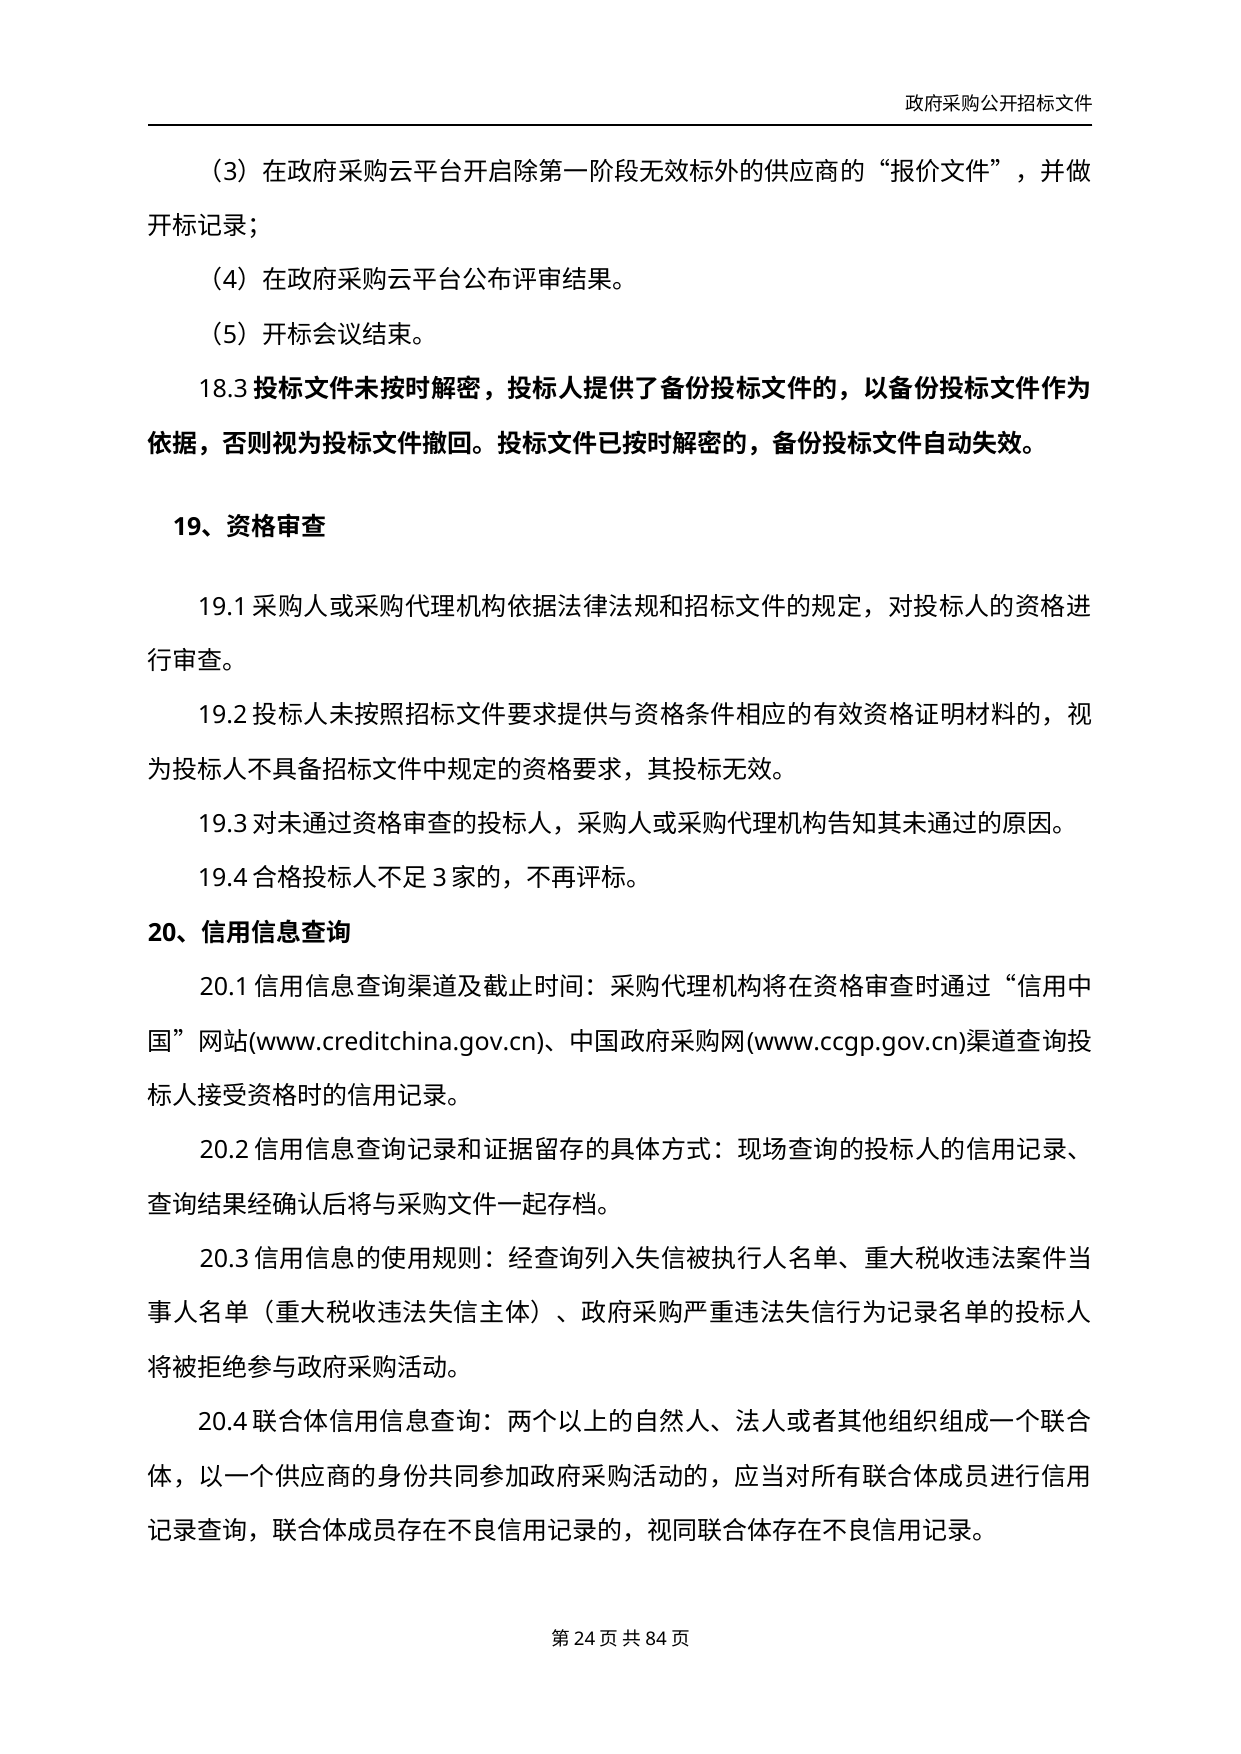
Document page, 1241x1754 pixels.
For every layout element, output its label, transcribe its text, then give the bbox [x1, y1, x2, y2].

text 20、信用信息查询 [148, 912, 1092, 948]
text （5）开标会议结束。 [148, 314, 1092, 351]
text 20.4联合体信用信息查询：两个以上的自然人、法人或者其他组织组成一个联合体，以一个供应商的身份共同参加政府采购活动的，应当对所有联合体成员进行信用记录查询，联合体成员存在不良信用记录的，视同联合体存在不良信用记录。 [148, 1402, 1092, 1547]
text 20.3信用信息的使用规则：经查询列入失信被执行人名单、重大税收违法案件当事人名单（重大税收违法失信主体）、政府采购严重违法失信行为记录名单的投标人将被拒绝参与政府采购活动。 [148, 1238, 1092, 1383]
text 19.4合格投标人不足3家的，不再评标。 [148, 858, 1092, 894]
text 20.1信用信息查询渠道及截止时间：采购代理机构将在资格审查时通过“信用中国”网站(www.creditchina.gov.cn)、中国政府采购网(www.ccgp.gov.cn)渠道查询投标人接受资格时的信用记录。 [148, 967, 1092, 1112]
text 19.1采购人或采购代理机构依据法律法规和招标文件的规定，对投标人的资格进行审查。 [148, 586, 1092, 677]
text （3）在政府采购云平台开启除第一阶段无效标外的供应商的“报价文件”，并做开标记录； [148, 151, 1092, 242]
text （4）在政府采购云平台公布评审结果。 [148, 260, 1092, 296]
text 19.2投标人未按照招标文件要求提供与资格条件相应的有效资格证明材料的，视为投标人不具备招标文件中规定的资格要求，其投标无效。 [148, 695, 1092, 785]
text 19、资格审查 [148, 507, 1092, 543]
text 19.3对未通过资格审查的投标人，采购人或采购代理机构告知其未通过的原因。 [148, 803, 1092, 840]
text 20.2信用信息查询记录和证据留存的具体方式：现场查询的投标人的信用记录、查询结果经确认后将与采购文件一起存档。 [148, 1130, 1092, 1220]
text 18.3投标文件未按时解密，投标人提供了备份投标文件的，以备份投标文件作为依据，否则视为投标文件撤回。投标文件已按时解密的，备份投标文件自动失效。 [148, 369, 1092, 459]
